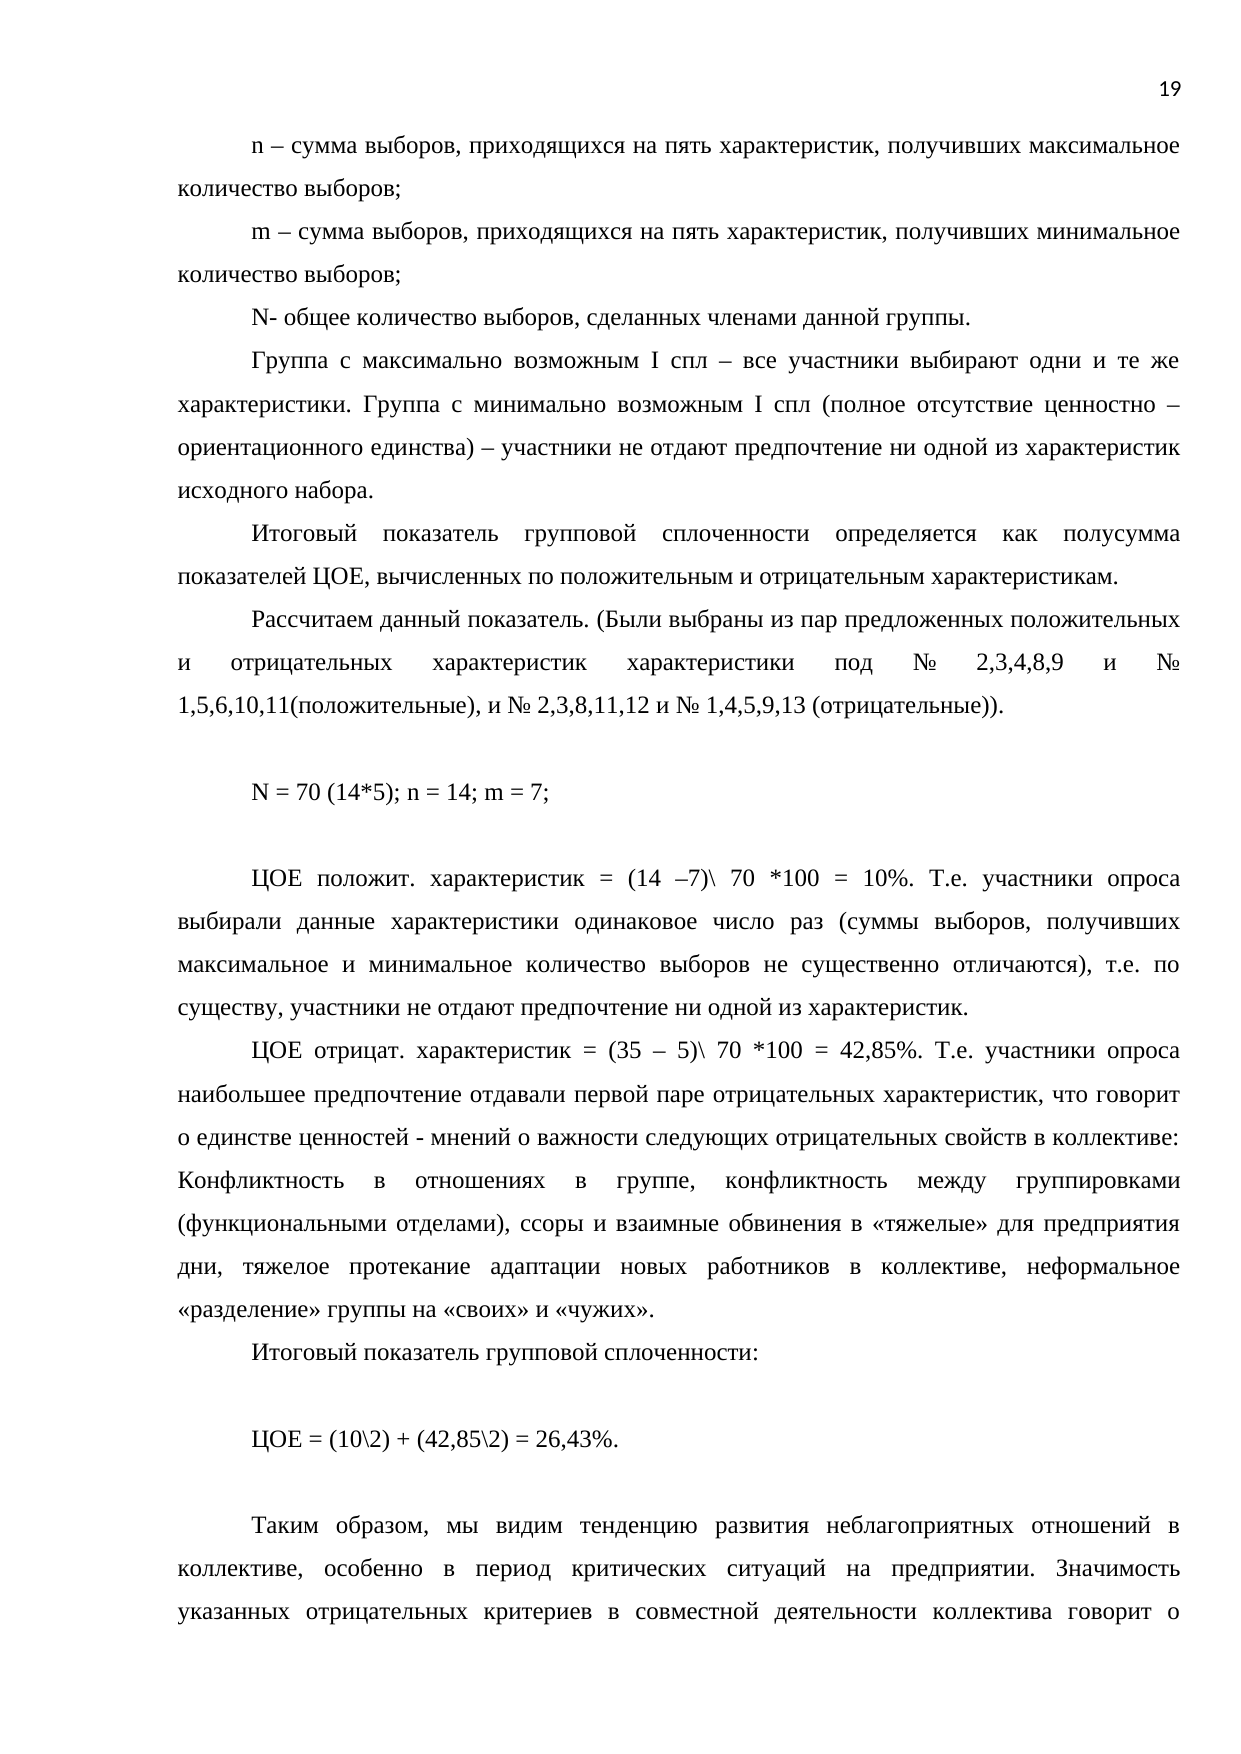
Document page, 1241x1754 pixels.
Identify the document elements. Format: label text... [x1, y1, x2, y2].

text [177, 1510, 1181, 1625]
text ЦОЕ положит. характеристик = (14 –7)\ 70 *100 = 10%. Т.е. участники опроса выбирали данные характеристики одинаковое число раз (суммы выборов, получивших максимальное и минимальное количество выборов не существенно отличаются), т.е. по существу, участники не отдают предпочтение ни одной из характеристик. [177, 863, 1181, 1021]
text N- общее количество выборов, сделанных членами данной группы. [177, 302, 1181, 331]
text Итоговый показатель групповой сплоченности определяется как полусумма показателей ЦОЕ, вычисленных по положительным и отрицательным характеристикам. [177, 518, 1181, 590]
text n – сумма выборов, приходящихся на пять характеристик, получивших максимальное количество выборов; [177, 130, 1181, 202]
text Итоговый показатель групповой сплоченности: [177, 1337, 1181, 1366]
text Рассчитаем данный показатель. (Были выбраны из пар предложенных положительных и отрицательных характеристик характеристики под № 2,3,4,8,9 и № 1,5,6,10,11(положительные), и № 2,3,8,11,12 и № 1,4,5,9,13 (отрицательные)). [177, 604, 1181, 719]
text ЦОЕ отрицат. характеристик = (35 – 5)\ 70 *100 = 42,85%. Т.е. участники опроса наибольшее предпочтение отдавали первой паре отрицательных характеристик, что говорит о единстве ценностей - мнений о важности следующих отрицательных свойств в коллективе: Конфликтность в отношениях в группе, конфликтность между группировками (функциональными отделами), ссоры и взаимные обвинения в «тяжелые» для предприятия дни, тяжелое протекание адаптации новых работников в коллективе, неформальное «разделение» группы на «своих» и «чужих». [177, 1036, 1181, 1323]
text N = 70 (14*5); n = 14; m = 7; [177, 777, 1181, 806]
text ЦОЕ = (10\2) + (42,85\2) = 26,43%. [177, 1424, 1181, 1452]
text Группа с максимально возможным I спл – все участники выбирают одни и те же характеристики. Группа с минимально возможным I спл (полное отсутствие ценностно – ориентационного единства) – участники не отдают предпочтение ни одной из характеристик исходного набора. [177, 346, 1181, 504]
text m – сумма выборов, приходящихся на пять характеристик, получивших минимальное количество выборов; [177, 216, 1181, 288]
